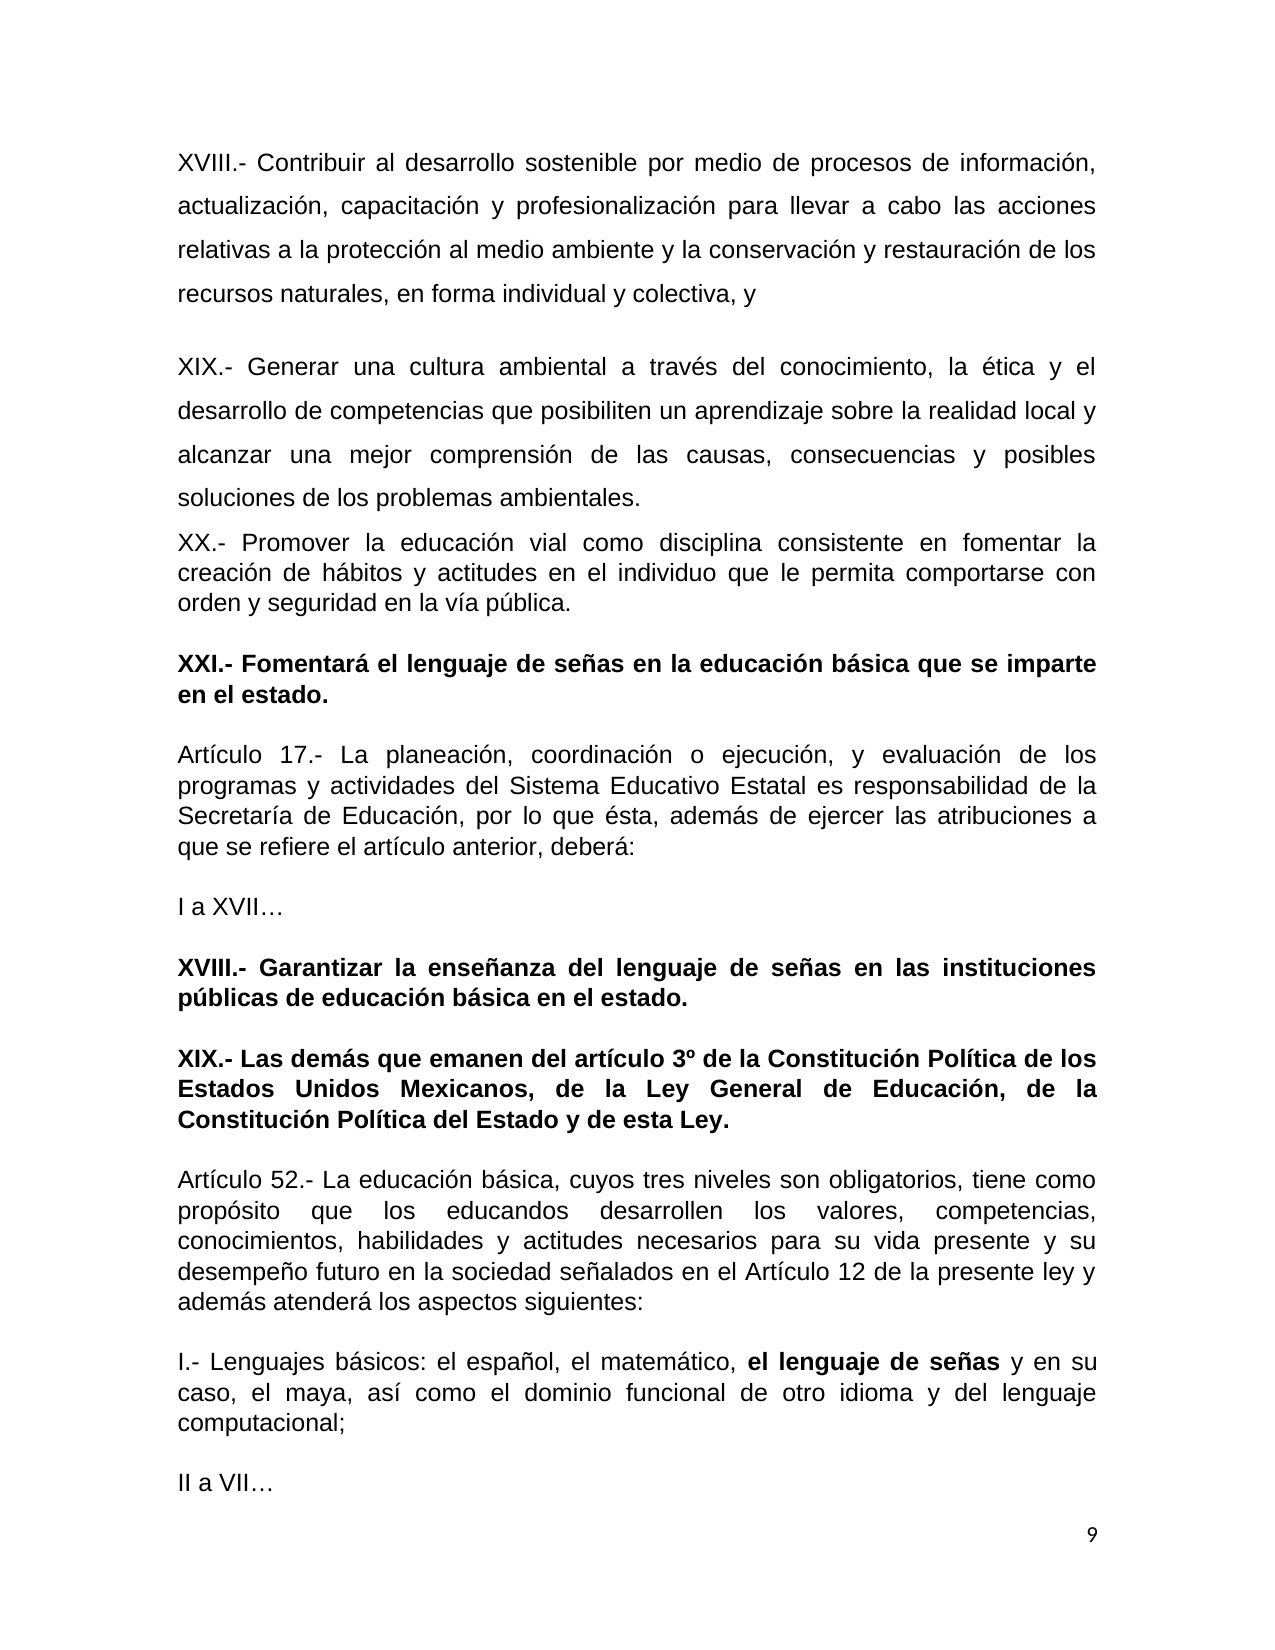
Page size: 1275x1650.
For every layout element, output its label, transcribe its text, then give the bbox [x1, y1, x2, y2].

text Artículo 52.- La educación básica, cuyos tres niveles son obligatorios, tiene como propósito que los educandos desarrollen los valores, competencias, conocimientos, habilidades y actitudes necesarios para su vida presente y su desempeño futuro en la sociedad señalados en el Artículo 12 de la presente ley y además atenderá los aspectos siguientes: [177, 1166, 1098, 1316]
text XX.- Promover la educación vial como disciplina consistente en fomentar la creación de hábitos y actitudes en el individuo que le permita comportarse con orden y seguridad en la vía pública. [177, 527, 1098, 617]
text XIX.- Las demás que emanen del artículo 3º de la Constitución Política de los Estados Unidos Mexicanos, de la Ley General de Educación, de la Constitución Política del Estado y de esta Ley. [177, 1044, 1098, 1133]
text I a XVII… [177, 892, 1098, 921]
text XVIII.- Garantizar la enseñanza del lenguaje de señas en las instituciones públicas de educación básica en el estado. [177, 953, 1098, 1012]
text XVIII.- Contribuir al desarrollo sostenible por medio de procesos de información, actualización, capacitación y profesionalización para llevar a cabo las acciones relativas a la protección al medio ambiente y la conservación y restauración de los recursos naturales, en forma individual y colectiva, y [177, 148, 1097, 307]
text Artículo 17.- La planeación, coordinación o ejecución, y evaluación de los programas y actividades del Sistema Educativo Estatal es responsabilidad de la Secretaría de Educación, por lo que ésta, además de ejercer las atribuciones a que se refiere el artículo anterior, deberá: [177, 740, 1098, 860]
text I.- Lenguajes básicos: el español, el matemático, el lenguaje de señas y en su caso, el maya, así como el dominio funcional de otro idioma y del lenguaje computacional; [177, 1347, 1098, 1437]
text XXI.- Fomentará el lenguaje de señas en la educación básica que se imparte en el estado. [177, 649, 1098, 708]
text XIX.- Generar una cultura ambiental a través del conocimiento, la ética y el desarrollo de competencias que posibiliten un aprendizaje sobre la realidad local y alcanzar una mejor comprensión de las causas, consecuencias y posibles soluciones de los problemas ambientales. [177, 352, 1097, 512]
text II a VII… [177, 1468, 1098, 1497]
